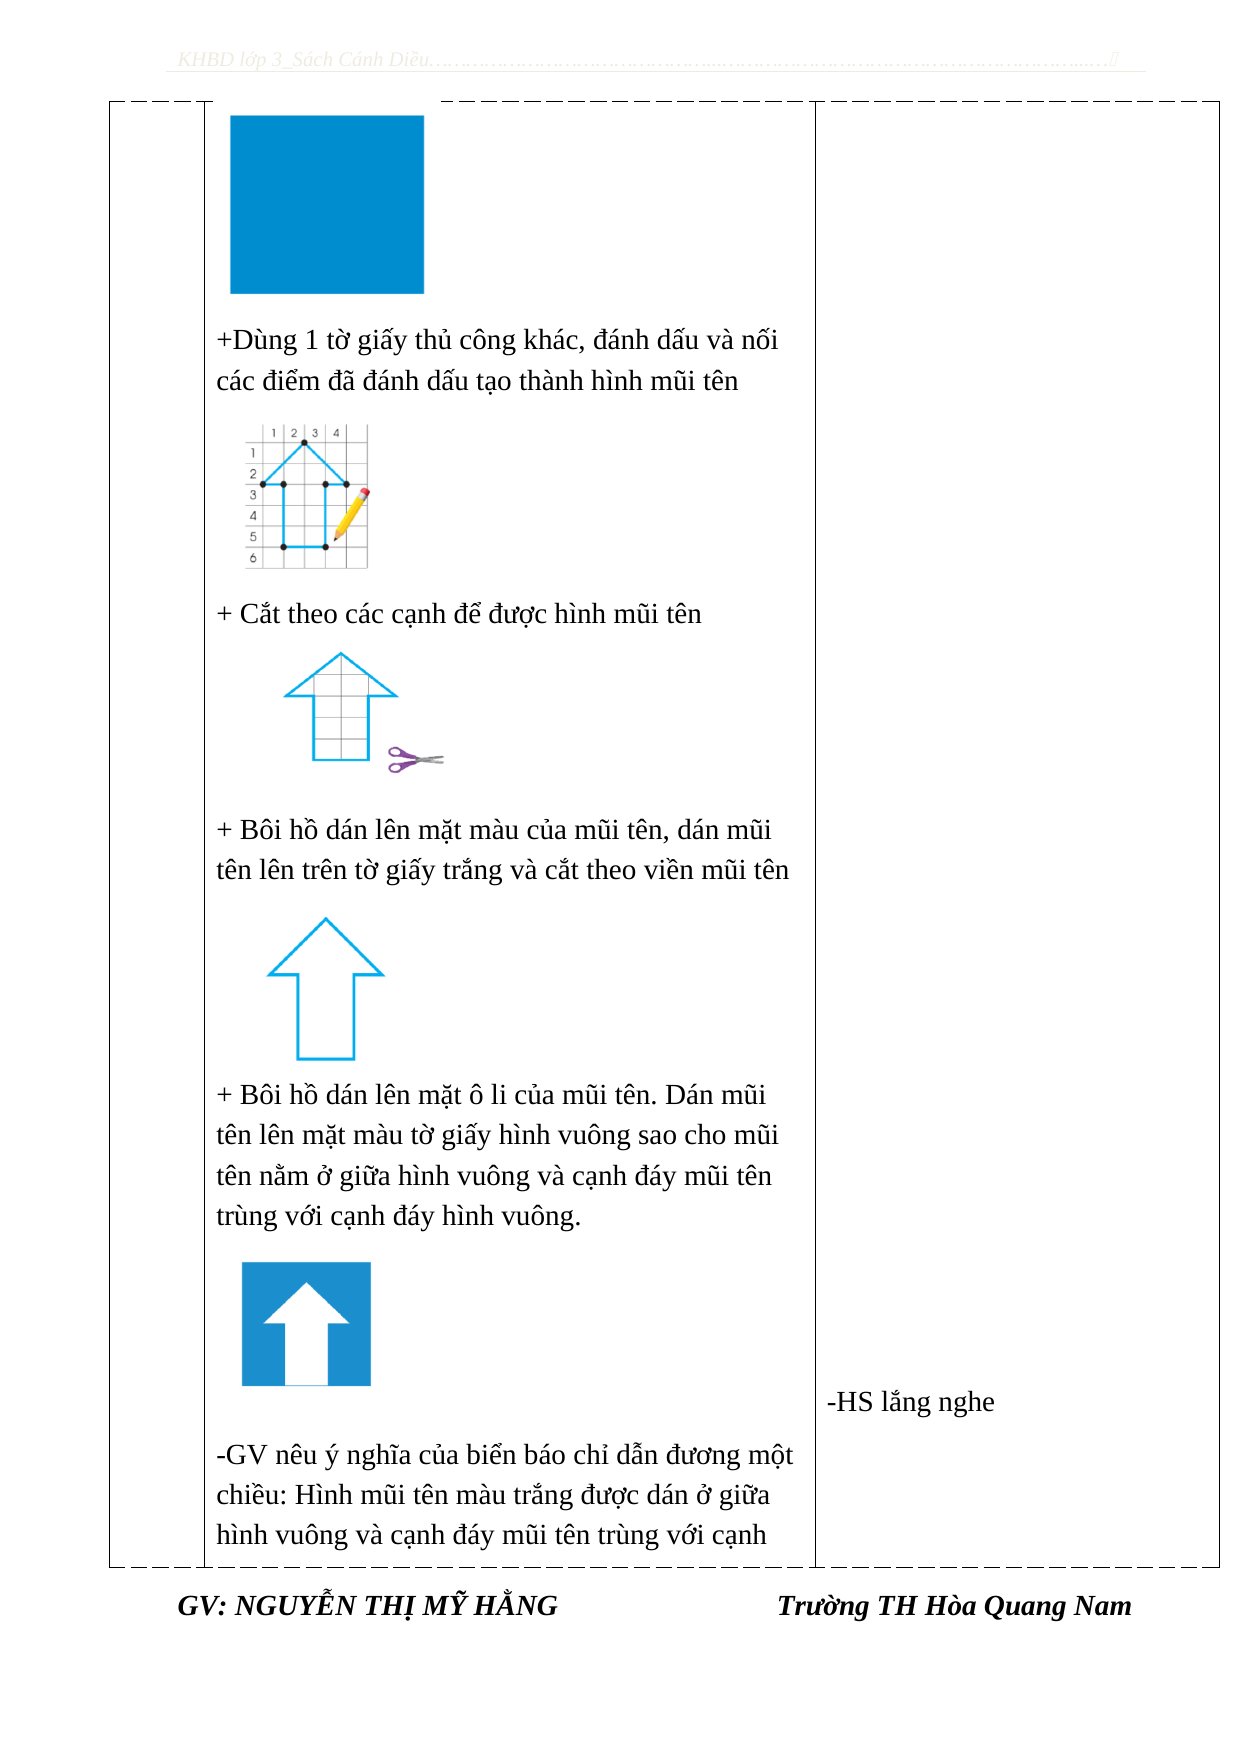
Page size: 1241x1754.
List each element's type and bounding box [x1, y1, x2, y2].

picture [216, 1238, 404, 1432]
table_cell [110, 101, 204, 1567]
table_cell [205, 101, 815, 1567]
picture [216, 892, 423, 1072]
picture [216, 101, 441, 317]
table_cell [816, 101, 1219, 1567]
picture [216, 636, 464, 807]
picture [216, 402, 404, 591]
